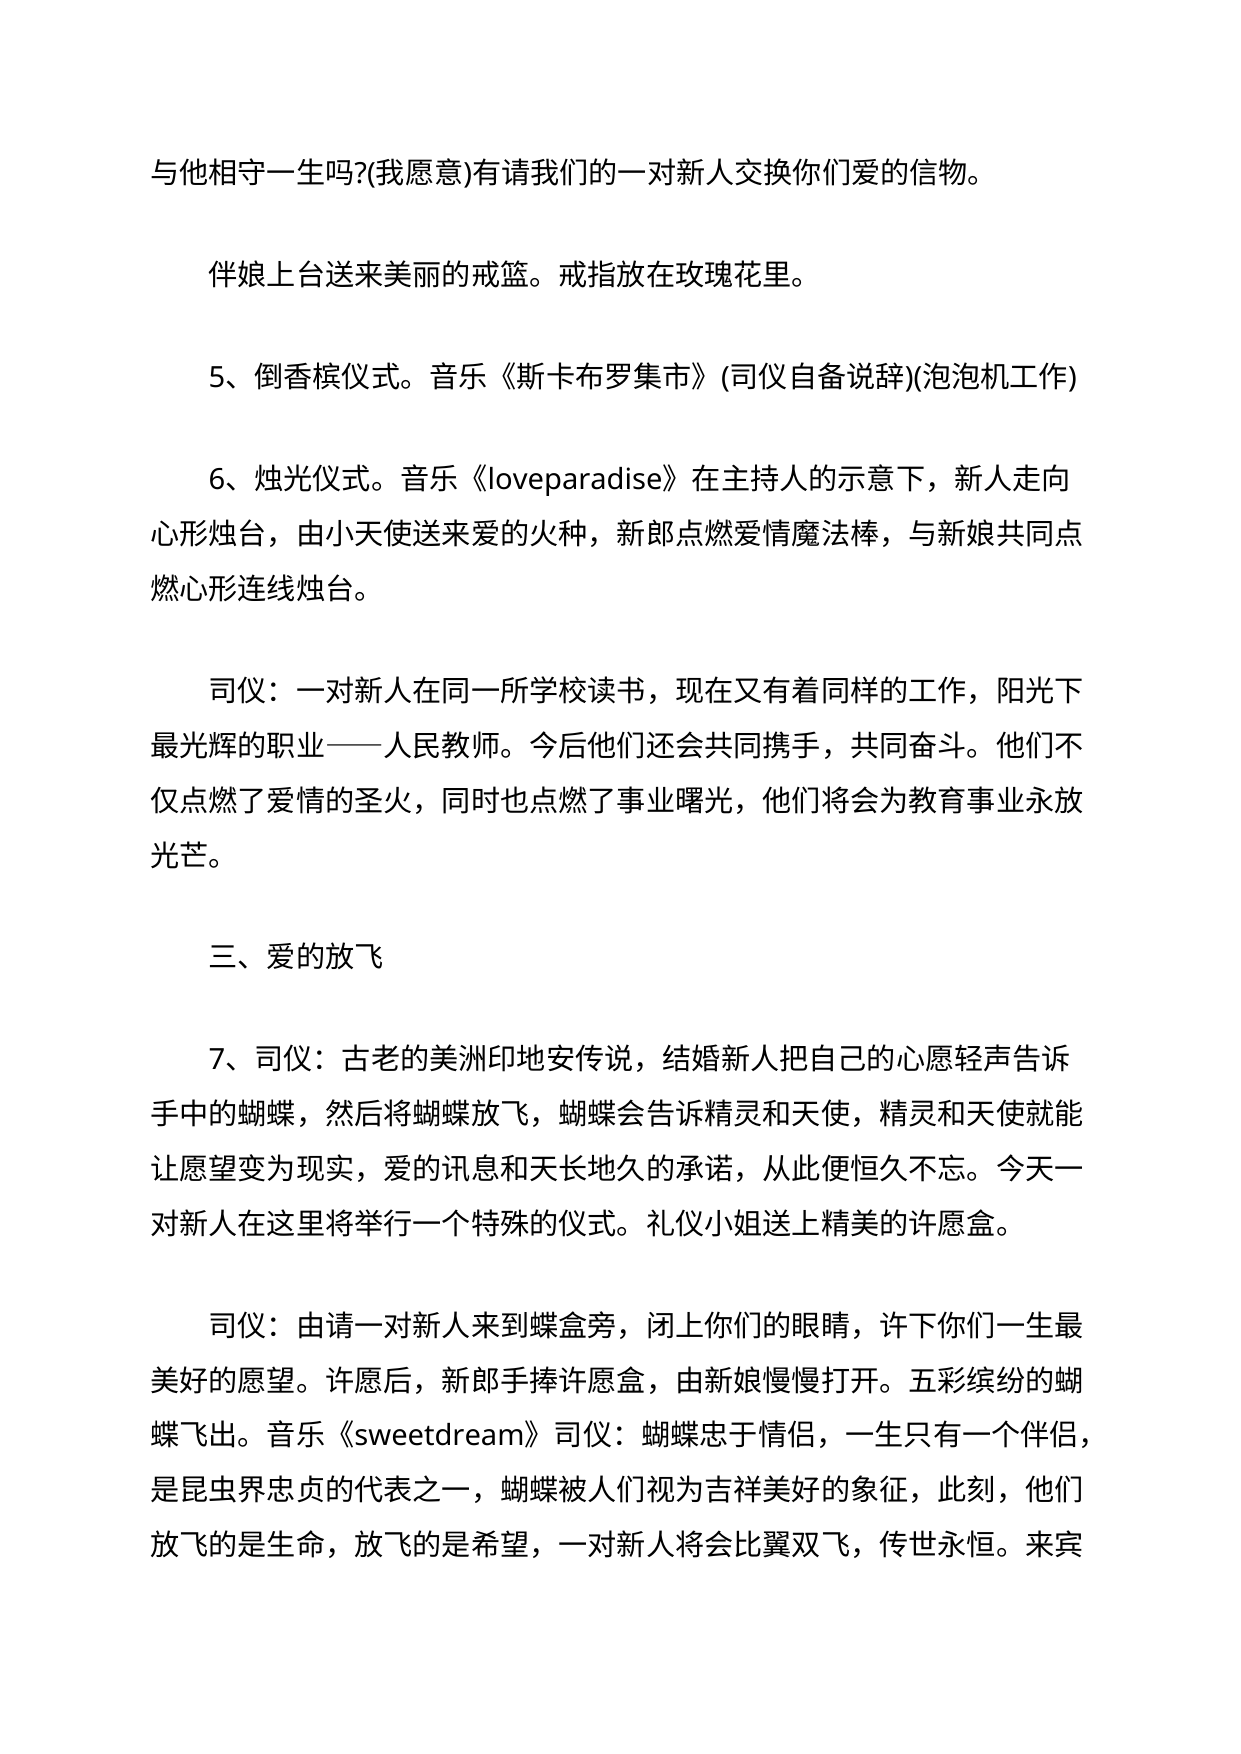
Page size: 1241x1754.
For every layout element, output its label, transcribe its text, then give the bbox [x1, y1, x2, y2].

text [150, 150, 1090, 192]
text 5、倒香槟仪式。音乐《斯卡布罗集市》(司仪自备说辞)(泡泡机工作) [150, 354, 1090, 396]
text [150, 1302, 1090, 1564]
text 6、烛光仪式。音乐《loveparadise》在主持人的示意下，新人走向心形烛台，由小天使送来爱的火种，新郎点燃爱情魔法棒，与新娘共同点燃心形连线烛台。 [150, 456, 1090, 608]
text 司仪：一对新人在同一所学校读书，现在又有着同样的工作，阳光下最光辉的职业——人民教师。今后他们还会共同携手，共同奋斗。他们不仅点燃了爱情的圣火，同时也点燃了事业曙光，他们将会为教育事业永放光芒。 [150, 667, 1090, 874]
text 三、爱的放飞 [150, 934, 1090, 976]
text 7、司仪：古老的美洲印地安传说，结婚新人把自己的心愿轻声告诉手中的蝴蝶，然后将蝴蝶放飞，蝴蝶会告诉精灵和天使，精灵和天使就能让愿望变为现实，爱的讯息和天长地久的承诺，从此便恒久不忘。今天一对新人在这里将举行一个特殊的仪式。礼仪小姐送上精美的许愿盒。 [150, 1036, 1090, 1243]
text 伴娘上台送来美丽的戒篮。戒指放在玫瑰花里。 [150, 252, 1090, 294]
